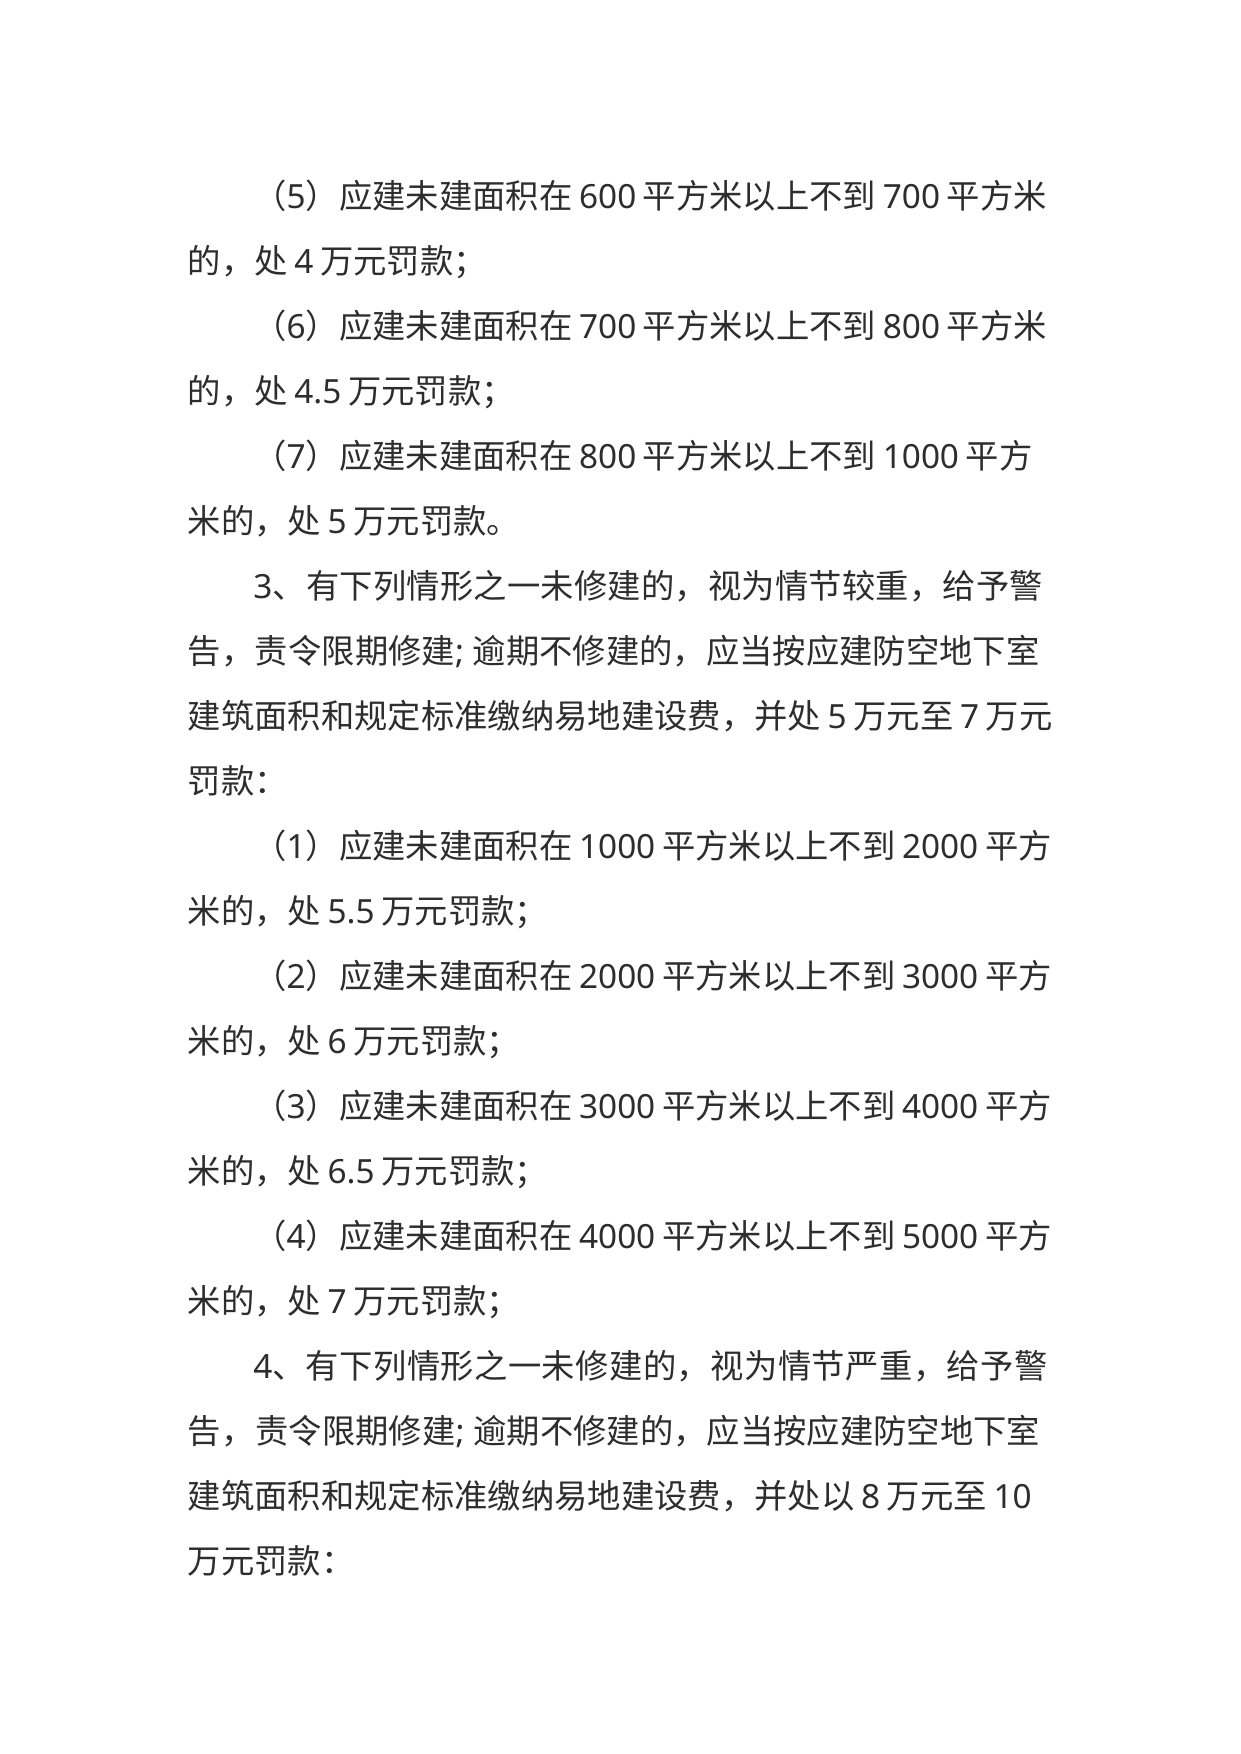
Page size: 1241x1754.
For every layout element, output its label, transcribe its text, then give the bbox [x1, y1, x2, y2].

text （7）应建未建面积在800平方米以上不到1000平方米的，处5万元罚款。 [187, 422, 1053, 552]
text 3、有下列情形之一未修建的，视为情节较重，给予警告，责令限期修建; 逾期不修建的，应当按应建防空地下室建筑面积和规定标准缴纳易地建设费，并处5万元至7万元罚款： [187, 552, 1053, 812]
text （4）应建未建面积在4000平方米以上不到5000平方米的，处7万元罚款； [187, 1202, 1053, 1332]
text （5）应建未建面积在600平方米以上不到700平方米的，处4万元罚款； [187, 162, 1053, 292]
text （6）应建未建面积在700平方米以上不到800平方米的，处4.5万元罚款； [187, 292, 1053, 422]
text 4、有下列情形之一未修建的，视为情节严重，给予警告，责令限期修建; 逾期不修建的，应当按应建防空地下室建筑面积和规定标准缴纳易地建设费，并处以8万元至10万元罚款： [187, 1332, 1053, 1592]
text （1）应建未建面积在1000平方米以上不到2000平方米的，处5.5万元罚款； [187, 812, 1053, 942]
text （2）应建未建面积在2000平方米以上不到3000平方米的，处6万元罚款； [187, 942, 1053, 1072]
text （3）应建未建面积在3000平方米以上不到4000平方米的，处6.5万元罚款； [187, 1072, 1053, 1202]
